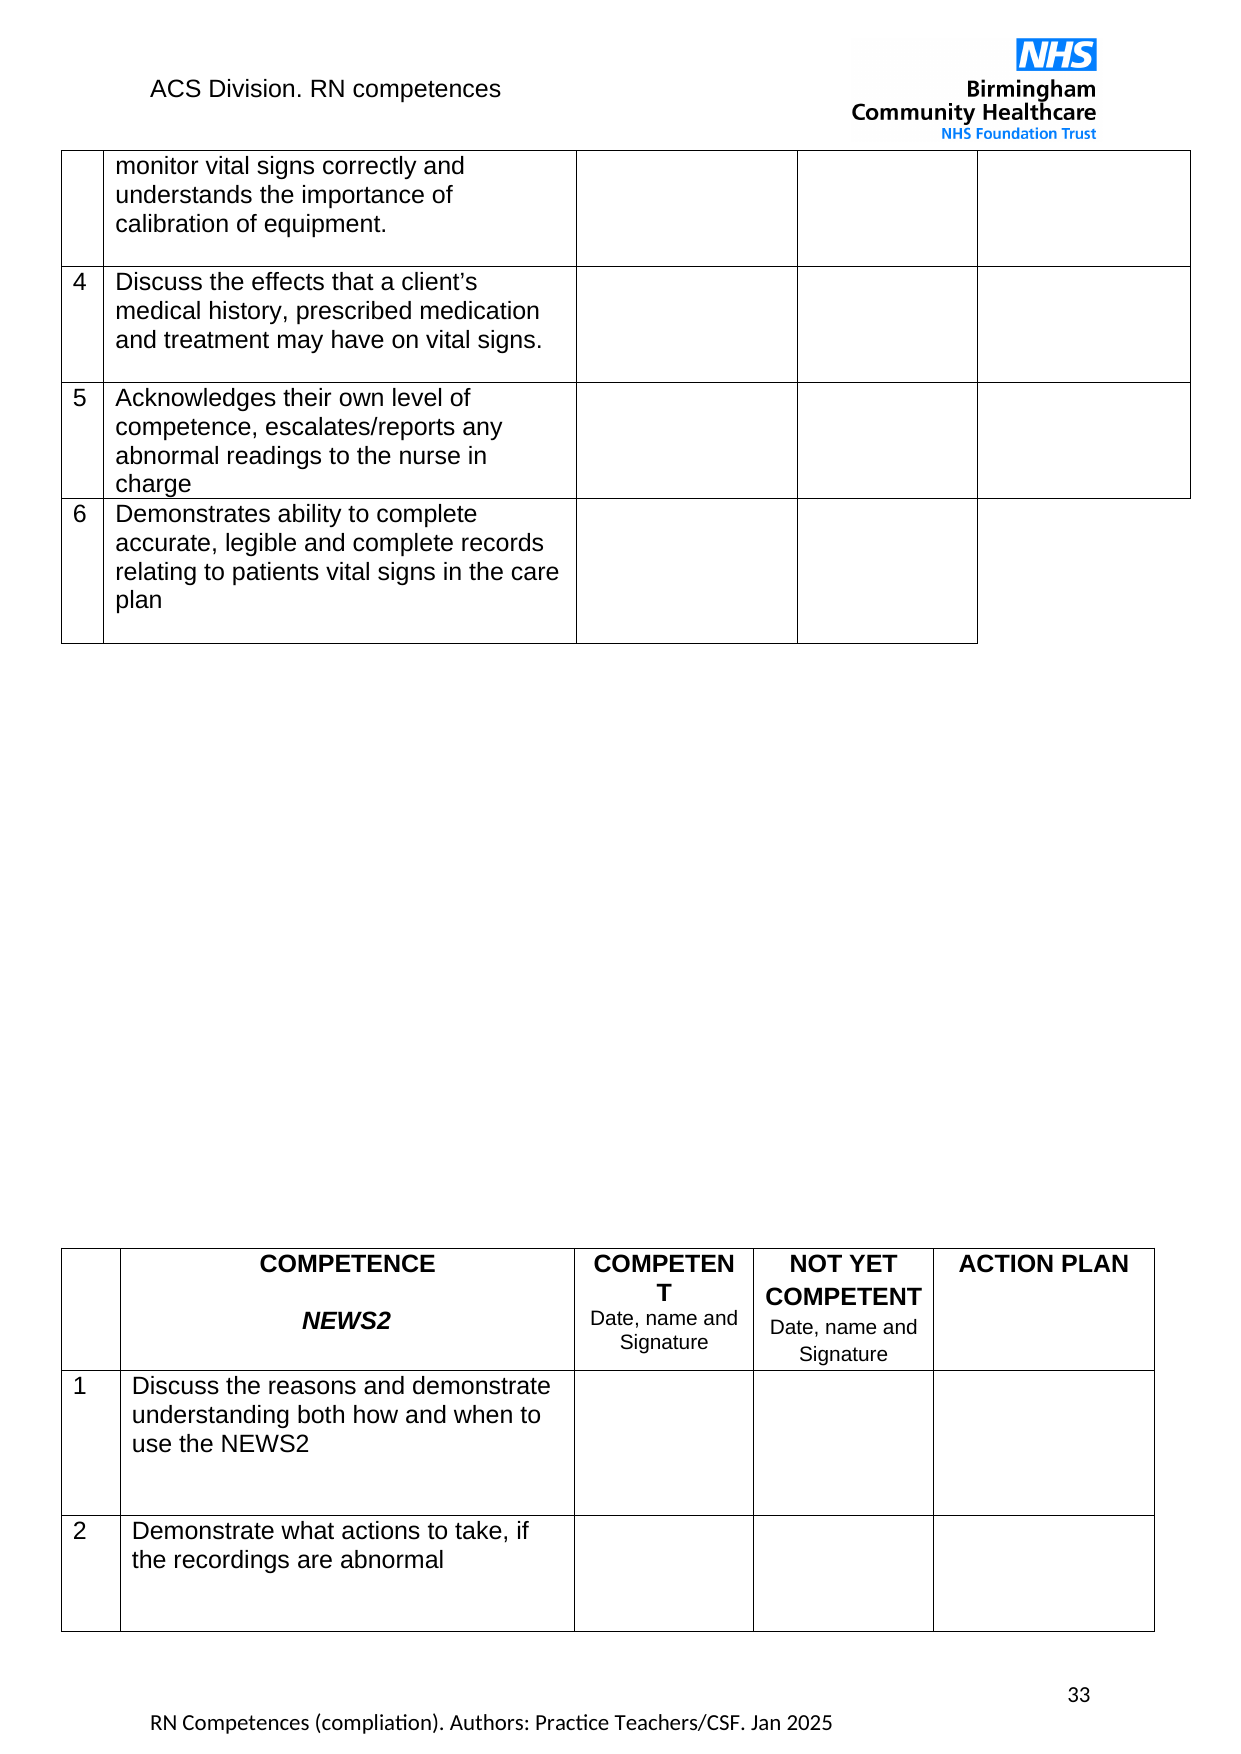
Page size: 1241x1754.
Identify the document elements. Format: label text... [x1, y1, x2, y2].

table_cell Demonstrates ability to complete accurate, legible and complete records relating to patients vital signs in the care plan [104, 499, 576, 643]
table_cell Demonstrate what actions to take, if the recordings are abnormal [121, 1516, 574, 1631]
table_cell 1 [62, 1371, 120, 1515]
table_cell [577, 151, 797, 266]
table_cell 4 [62, 267, 103, 382]
table_cell [934, 1516, 1154, 1631]
table_cell Discuss the reasons and demonstrate understanding both how and when to use the NEWS2 [121, 1371, 574, 1515]
table_cell [754, 1371, 933, 1515]
table_cell Discuss the effects that a client’s medical history, prescribed medication and treatment may have on vital signs. [104, 267, 576, 382]
table_cell [798, 267, 977, 382]
table_cell [934, 1371, 1154, 1515]
table_cell 6 [62, 499, 103, 643]
table_cell [754, 1516, 933, 1631]
table_cell 5 [62, 383, 103, 498]
table_cell [577, 499, 797, 643]
table_header COMPETENCE NEWS2 [121, 1249, 574, 1370]
table_cell [577, 383, 797, 498]
table_cell Acknowledges their own level of competence, escalates/reports any abnormal readings to the nurse in charge [104, 383, 576, 498]
table_cell [798, 499, 977, 643]
table_cell [978, 267, 1190, 382]
table_cell [978, 383, 1190, 498]
table_cell [798, 151, 977, 266]
table_cell [575, 1371, 753, 1515]
table_header NOT YET COMPETENT Date, name and Signature [754, 1249, 933, 1370]
table_header ACTION PLAN [934, 1249, 1154, 1370]
table_cell Ability to use the relevant equipment to monitor vital signs correctly and understands the importance of calibration of equipment. [104, 151, 576, 266]
table_cell [575, 1516, 753, 1631]
table_cell [577, 267, 797, 382]
picture [851, 38, 1103, 142]
table_header [62, 1249, 120, 1370]
table_cell 2 [62, 151, 103, 266]
table_cell [798, 383, 977, 498]
table_cell [978, 151, 1190, 266]
table_cell 2 [62, 1516, 120, 1631]
table_header COMPETENT Date, name and Signature [575, 1249, 753, 1370]
